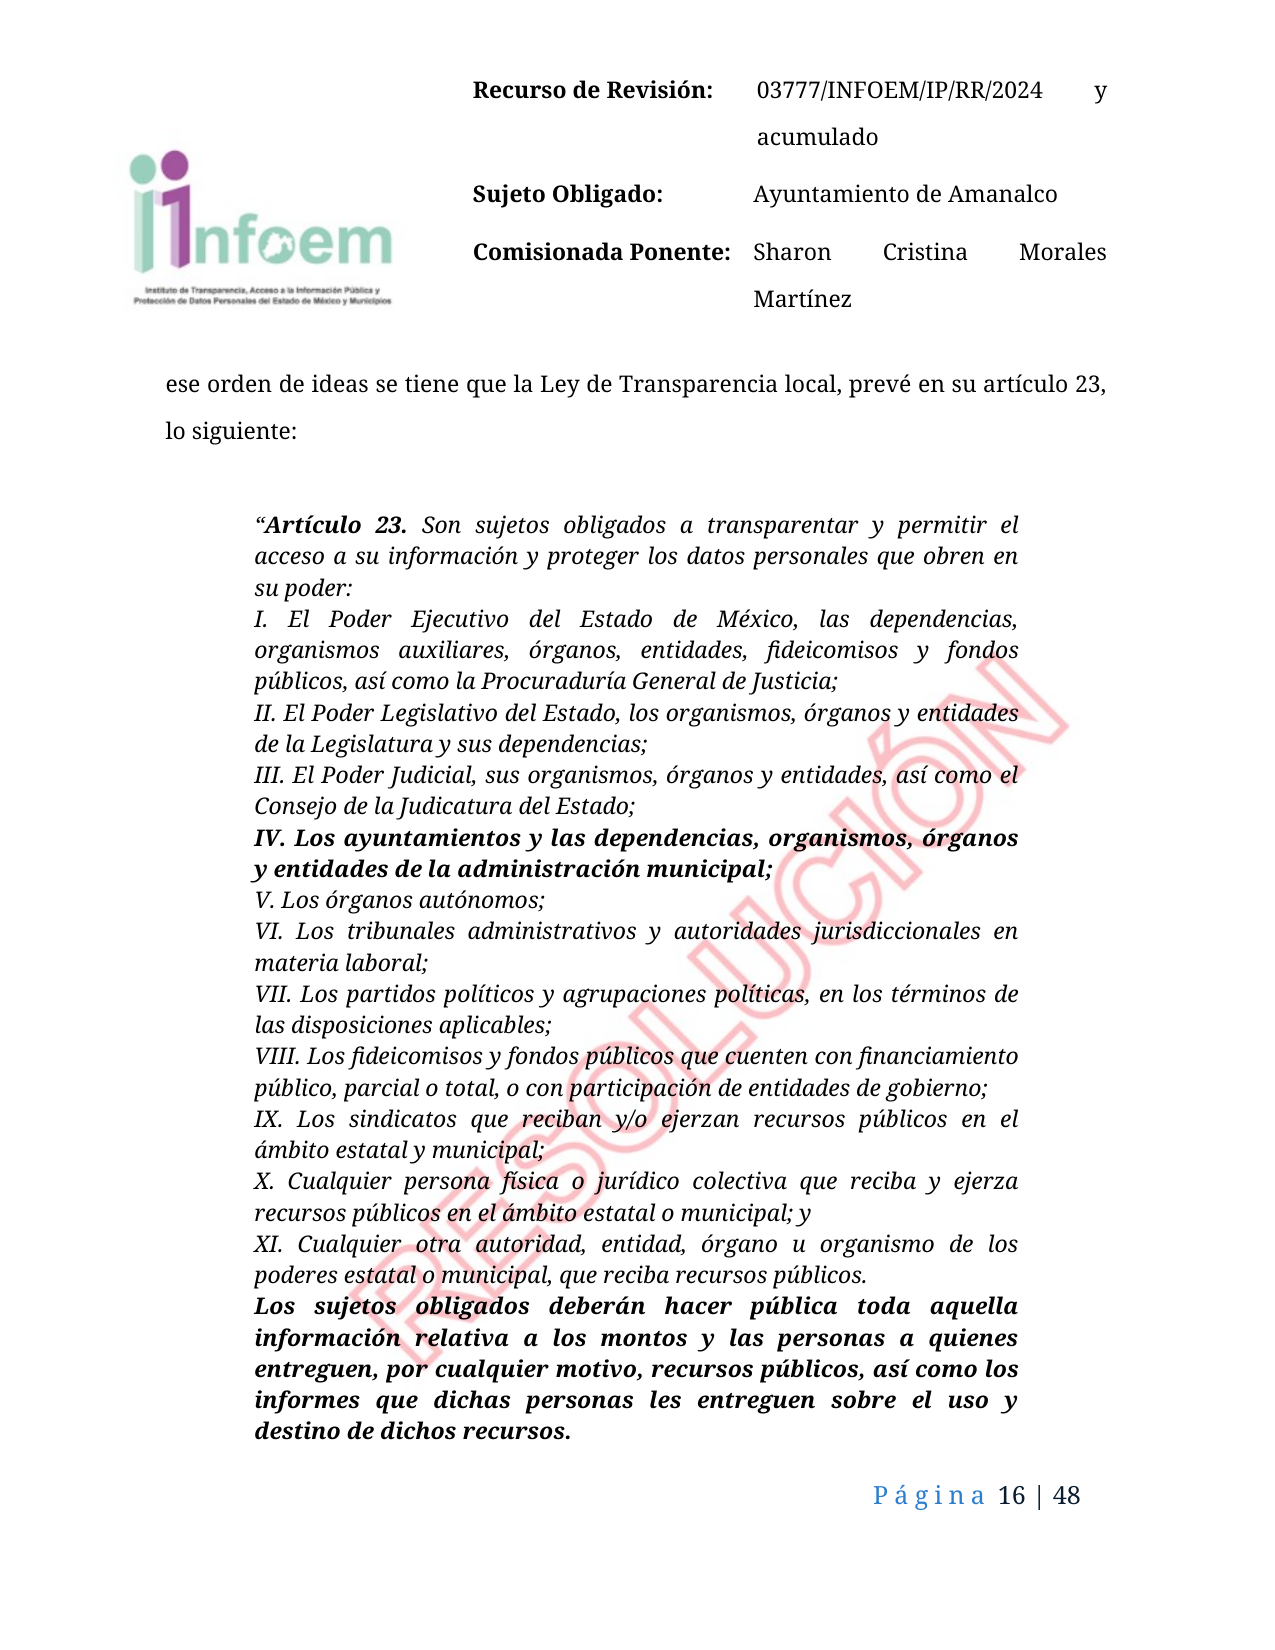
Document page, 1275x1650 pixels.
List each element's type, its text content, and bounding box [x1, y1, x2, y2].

text “Artículo 23. Son sujetos obligados a transparentar y permitir el acceso a su información y proteger los datos personales que obren en su poder: [254, 509, 1022, 603]
text VI. Los tribunales administrativos y autoridades jurisdiccionales en materia laboral; [254, 915, 1022, 978]
picture [681, 87, 685, 97]
text I. El Poder Ejecutivo del Estado de México, las dependencias, organismos auxiliares, órganos, entidades, fideicomisos y fondos públicos, así como la Procuraduría General de Justicia; [254, 603, 1022, 696]
picture [905, 85, 912, 94]
text XI. Cualquier otra autoridad, entidad, órgano u organismo de los poderes estatal o municipal, que reciba recursos públicos. [254, 1228, 1022, 1290]
text X. Cualquier persona física o jurídico colectiva que reciba y ejerza recursos públicos en el ámbito estatal o municipal; y [254, 1165, 1022, 1228]
picture [1007, 85, 1013, 97]
picture [557, 87, 561, 97]
text VIII. Los fideicomisos y fondos públicos que cuenten con financiamiento público, parcial o total, o con participación de entidades de gobierno; [254, 1040, 1022, 1103]
text Los sujetos obligados deberán hacer pública toda aquella información relativa a los montos y las personas a quienes entreguen, por cualquier motivo, recursos públicos, así como los informes que dichas personas les entreguen sobre el uso y destino de dichos recursos. [254, 1290, 1022, 1446]
picture [759, 85, 765, 97]
picture [0, 85, 1275, 1650]
picture [577, 85, 581, 96]
text IX. Los sindicatos que reciban y/o ejerzan recursos públicos en el ámbito estatal y municipal; [254, 1103, 1022, 1165]
text III. El Poder Judicial, sus organismos, órganos y entidades, así como el Consejo de la Judicatura del Estado; [254, 759, 1022, 821]
picture [843, 85, 848, 93]
text IV. Los ayuntamientos y las dependencias, organismos, órganos y entidades de la administración municipal; [254, 821, 1022, 884]
text VII. Los partidos políticos y agrupaciones políticas, en los términos de las disposiciones aplicables; [254, 978, 1022, 1040]
text II. El Poder Legislativo del Estado, los organismos, órganos y entidades de la Legislatura y sus dependencias; [254, 696, 1022, 759]
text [165, 368, 1107, 446]
text V. Los órganos autónomos; [254, 884, 1022, 915]
picture [870, 85, 879, 97]
